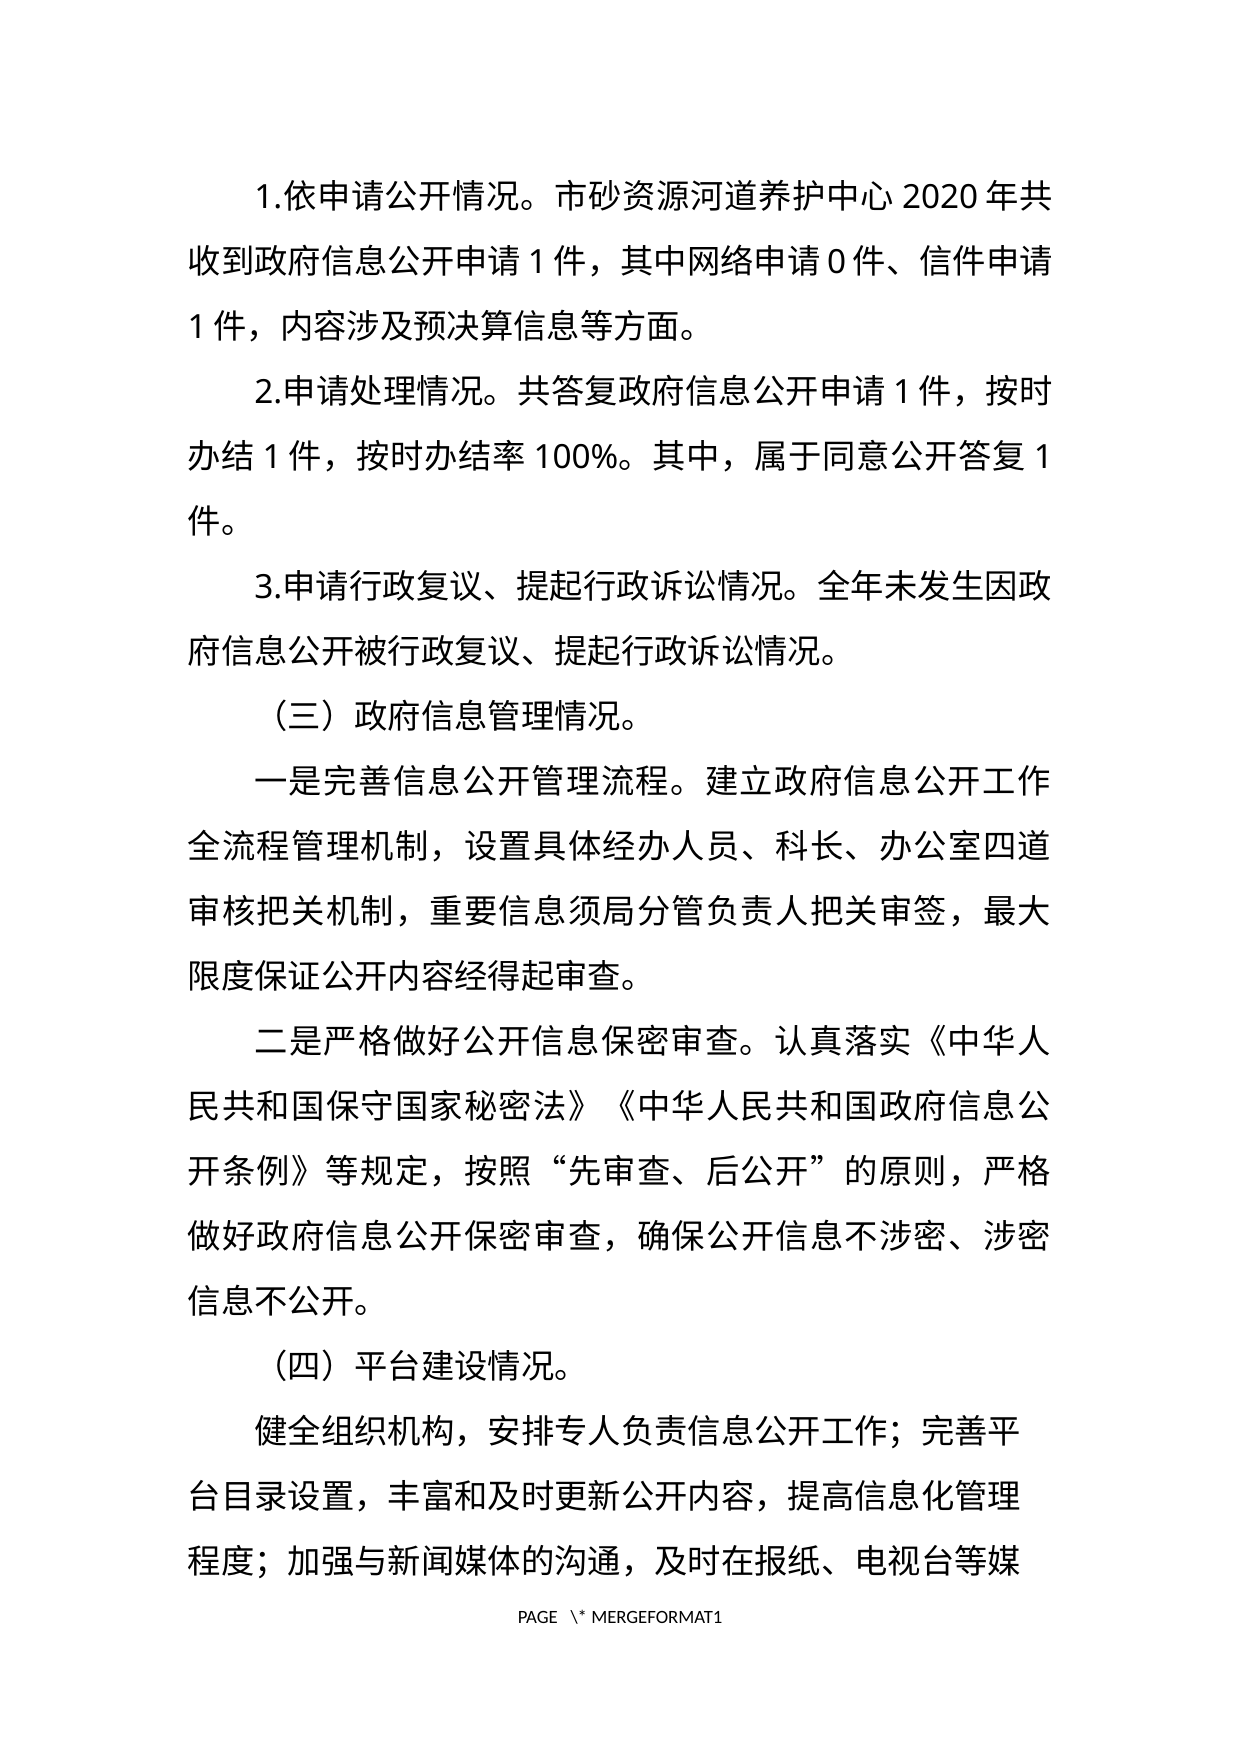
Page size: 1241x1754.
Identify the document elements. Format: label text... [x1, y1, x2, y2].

text （三）政府信息管理情况。 [187, 682, 1053, 747]
text 1.依申请公开情况。市砂资源河道养护中心2020年共收到政府信息公开申请1件，其中网络申请0件、信件申请1件，内容涉及预决算信息等方面。 [187, 162, 1053, 357]
text 二是严格做好公开信息保密审查。认真落实《中华人民共和国保守国家秘密法》《中华人民共和国政府信息公开条例》等规定，按照“先审查、后公开”的原则，严格做好政府信息公开保密审查，确保公开信息不涉密、涉密信息不公开。 [187, 1007, 1053, 1332]
text （四）平台建设情况。 [187, 1332, 1053, 1397]
text 一是完善信息公开管理流程。建立政府信息公开工作全流程管理机制，设置具体经办人员、科长、办公室四道审核把关机制，重要信息须局分管负责人把关审签，最大限度保证公开内容经得起审查。 [187, 747, 1053, 1007]
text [187, 1397, 1053, 1592]
text 2.申请处理情况。共答复政府信息公开申请1件，按时办结1件，按时办结率100%。其中，属于同意公开答复1件。 [187, 357, 1053, 552]
text 3.申请行政复议、提起行政诉讼情况。全年未发生因政府信息公开被行政复议、提起行政诉讼情况。 [187, 552, 1053, 682]
